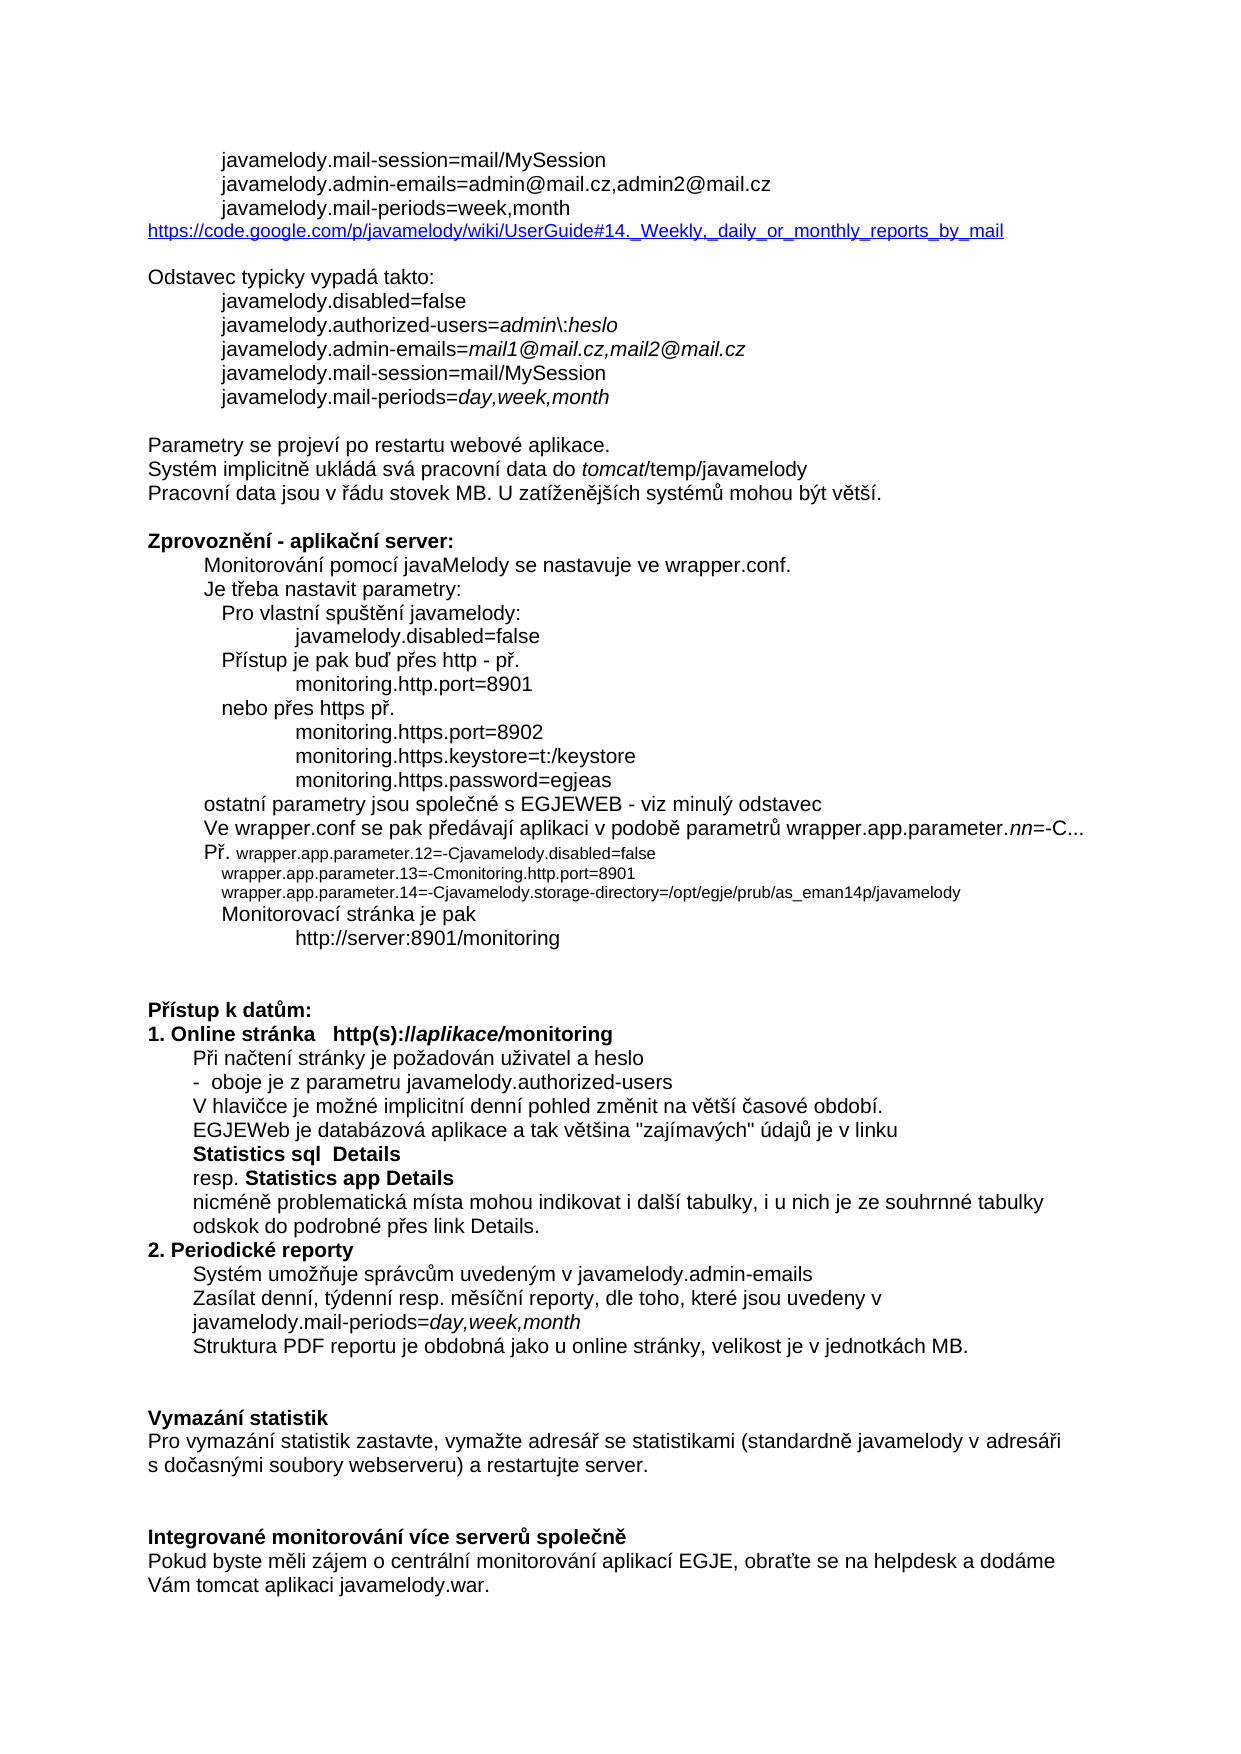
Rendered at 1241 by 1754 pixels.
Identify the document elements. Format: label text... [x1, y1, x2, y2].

text Systém umožňuje správcům uvedeným v javamelody.admin-emails [193, 1262, 1093, 1286]
text Ve wrapper.conf se pak předávají aplikaci v podobě parametrů wrapper.app.parameter.nn=-C... [204, 816, 1093, 840]
text Monitorovací stránka je pak [221, 902, 1093, 926]
text javamelody.admin-emails=mail1@mail.cz,mail2@mail.cz [221, 337, 1093, 361]
text Struktura PDF reportu je obdobná jako u online stránky, velikost je v jednotkách MB. [193, 1333, 1093, 1357]
text javamelody.mail-session=mail/MySession javamelody.admin-emails=admin@mail.cz,admin2@mail.cz javamelody.mail-periods=week,month [221, 148, 1093, 219]
text javamelody.mail-session=mail/MySession [221, 361, 1093, 385]
text Vymazání statistik [148, 1405, 1093, 1429]
text Přístup je pak buď přes http - př. [221, 648, 1093, 672]
text Je třeba nastavit parametry: [204, 576, 1093, 600]
text Pro vymazání statistik zastavte, vymažte adresář se statistikami (standardně javamelody v adresáři s dočasnými soubory webserveru) a restartujte server. [148, 1429, 1093, 1477]
text nebo přes https př. [221, 696, 1093, 720]
text 1. Online stránka http(s)://aplikace/monitoring [148, 1022, 1093, 1046]
text - oboje je z parametru javamelody.authorized-users [193, 1070, 1093, 1094]
text wrapper.app.parameter.14=-Cjavamelody.storage-directory=/opt/egje/prub/as_eman14p/javamelody [221, 883, 1093, 902]
text 2. Periodické reporty [148, 1238, 1093, 1262]
text javamelody.mail-periods=day,week,month [221, 385, 1093, 409]
text Zasílat denní, týdenní resp. měsíční reporty, dle toho, které jsou uvedeny v [193, 1286, 1093, 1309]
text Systém implicitně ukládá svá pracovní data do tomcat/temp/javamelody [148, 457, 1093, 481]
text javamelody.authorized-users=admin\:heslo [221, 313, 1093, 337]
text Zprovoznění - aplikační server: [148, 528, 1093, 552]
text http://server:8901/monitoring [295, 926, 1093, 950]
text resp. Statistics app Details [193, 1166, 1093, 1190]
text monitoring.https.password=egjeas [295, 768, 1093, 792]
text Parametry se projeví po restartu webové aplikace. [148, 433, 1093, 457]
text Odstavec typicky vypadá takto: [148, 265, 1093, 289]
text Monitorování pomocí javaMelody se nastavuje ve wrapper.conf. [204, 552, 1093, 576]
text javamelody.disabled=false [295, 624, 1093, 648]
text nicméně problematická místa mohou indikovat i další tabulky, i u nich je ze souhrnné tabulky odskok do podrobné přes link Details. [193, 1190, 1093, 1238]
text Pokud byste měli zájem o centrální monitorování aplikací EGJE, obraťte se na helpdesk a dodáme Vám tomcat aplikaci javamelody.war. [148, 1549, 1093, 1597]
text EGJEWeb je databázová aplikace a tak většina "zajímavých" údajů je v linku Statistics sql Details [193, 1118, 1093, 1166]
text Pracovní data jsou v řádu stovek MB. U zatíženějších systémů mohou být větší. [148, 481, 1093, 504]
text Integrované monitorování více serverů společně [148, 1525, 1093, 1549]
text monitoring.http.port=8901 [295, 672, 1093, 696]
text Pro vlastní spuštění javamelody: [221, 600, 1093, 624]
text Přístup k datům: [148, 998, 1093, 1022]
text V hlavičce je možné implicitní denní pohled změnit na větší časové období. [193, 1094, 1093, 1118]
text https://code.google.com/p/javamelody/wiki/UserGuide#14._Weekly,_daily_or_monthly_reports_by_mail [148, 219, 1093, 241]
text monitoring.https.keystore=t:/keystore [295, 744, 1093, 768]
text wrapper.app.parameter.13=-Cmonitoring.http.port=8901 [221, 864, 1093, 883]
text ostatní parametry jsou společné s EGJEWEB - viz minulý odstavec [204, 792, 1093, 816]
text javamelody.mail-periods=day,week,month [193, 1309, 1093, 1333]
text Př. wrapper.app.parameter.12=-Cjavamelody.disabled=false [204, 840, 1093, 864]
text Při načtení stránky je požadován uživatel a heslo [193, 1046, 1093, 1070]
text monitoring.https.port=8902 [295, 720, 1093, 744]
text javamelody.disabled=false [221, 289, 1093, 313]
